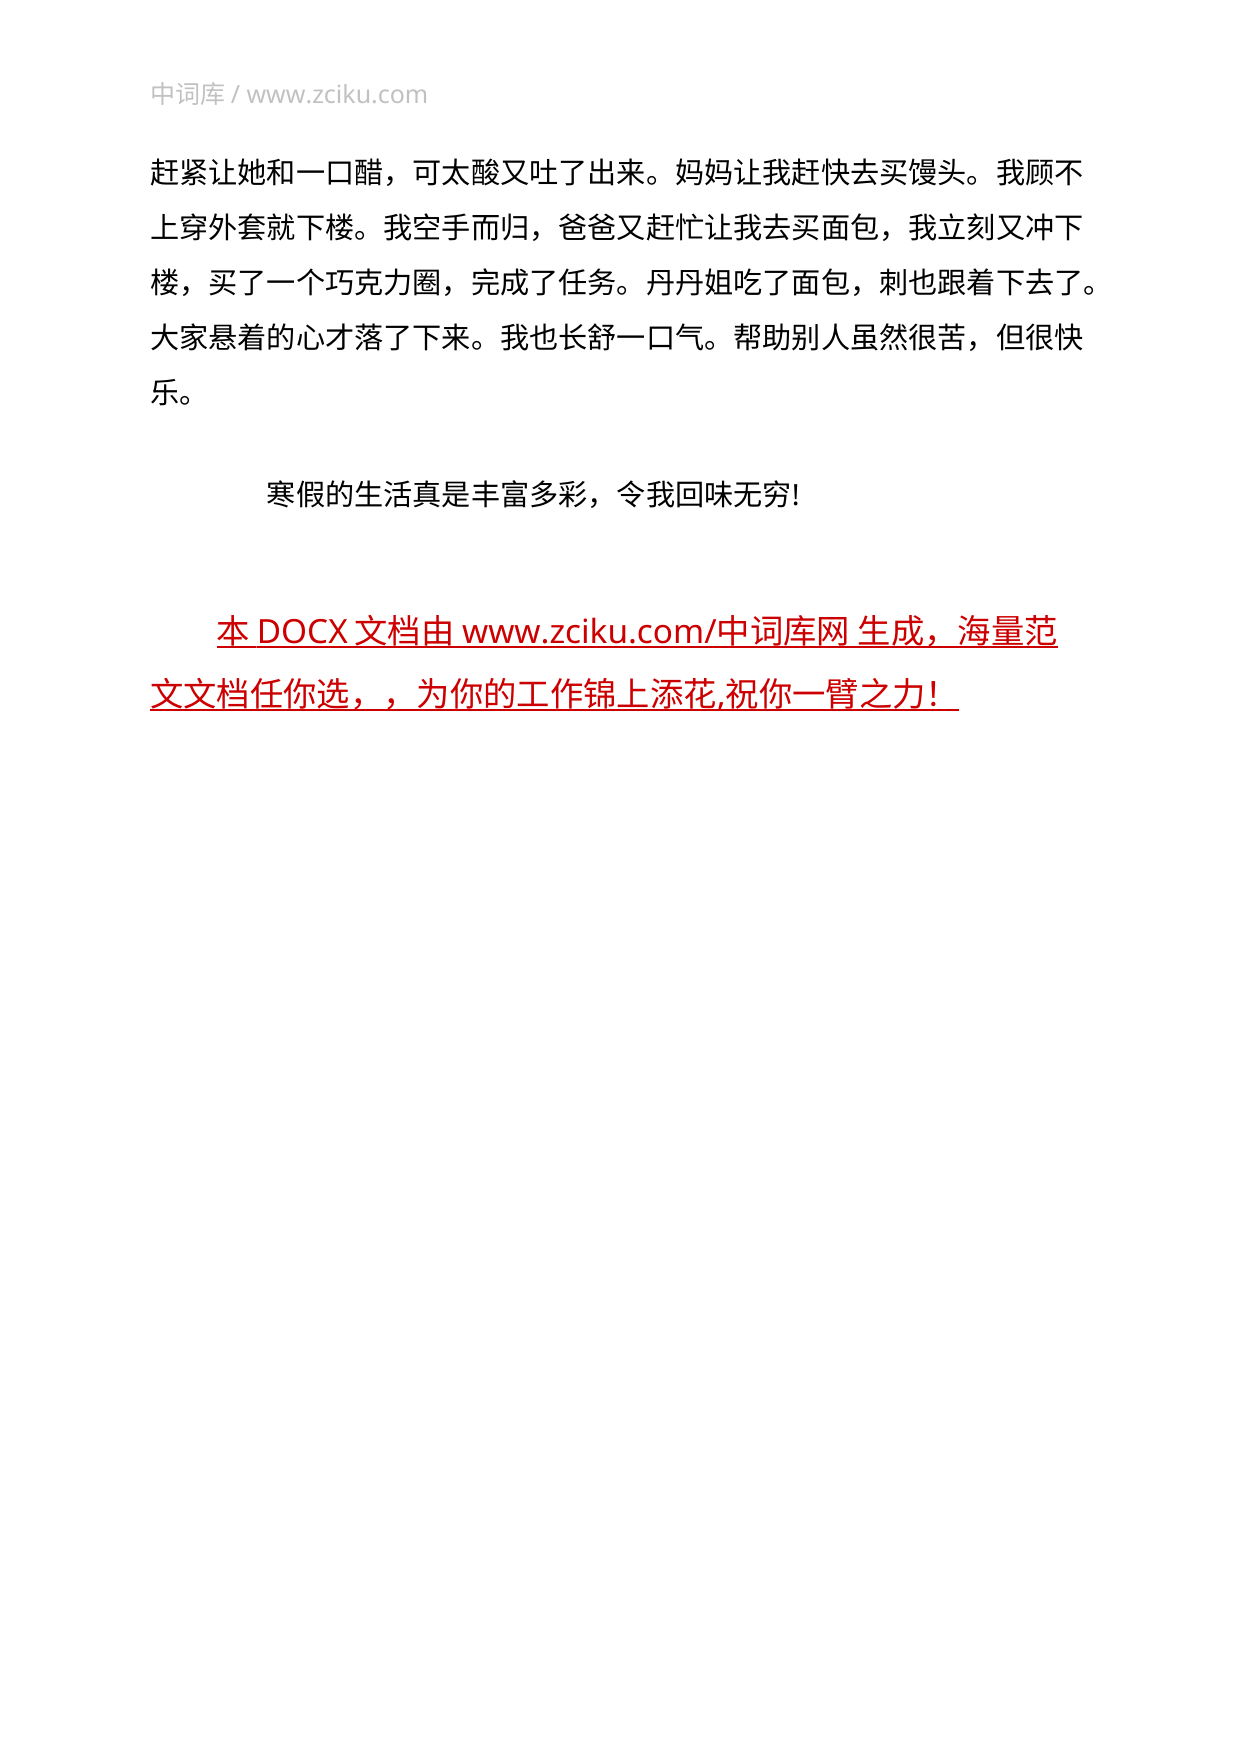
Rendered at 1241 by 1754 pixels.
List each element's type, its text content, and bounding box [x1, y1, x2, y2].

text 本DOCX文档由 www.zciku.com/中词库网 生成，海量范文文档任你选，，为你的工作锦上添花,祝你一臂之力！ [150, 604, 1090, 716]
text 寒假的生活真是丰富多彩，令我回味无穷! [150, 471, 1090, 514]
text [150, 150, 1090, 412]
